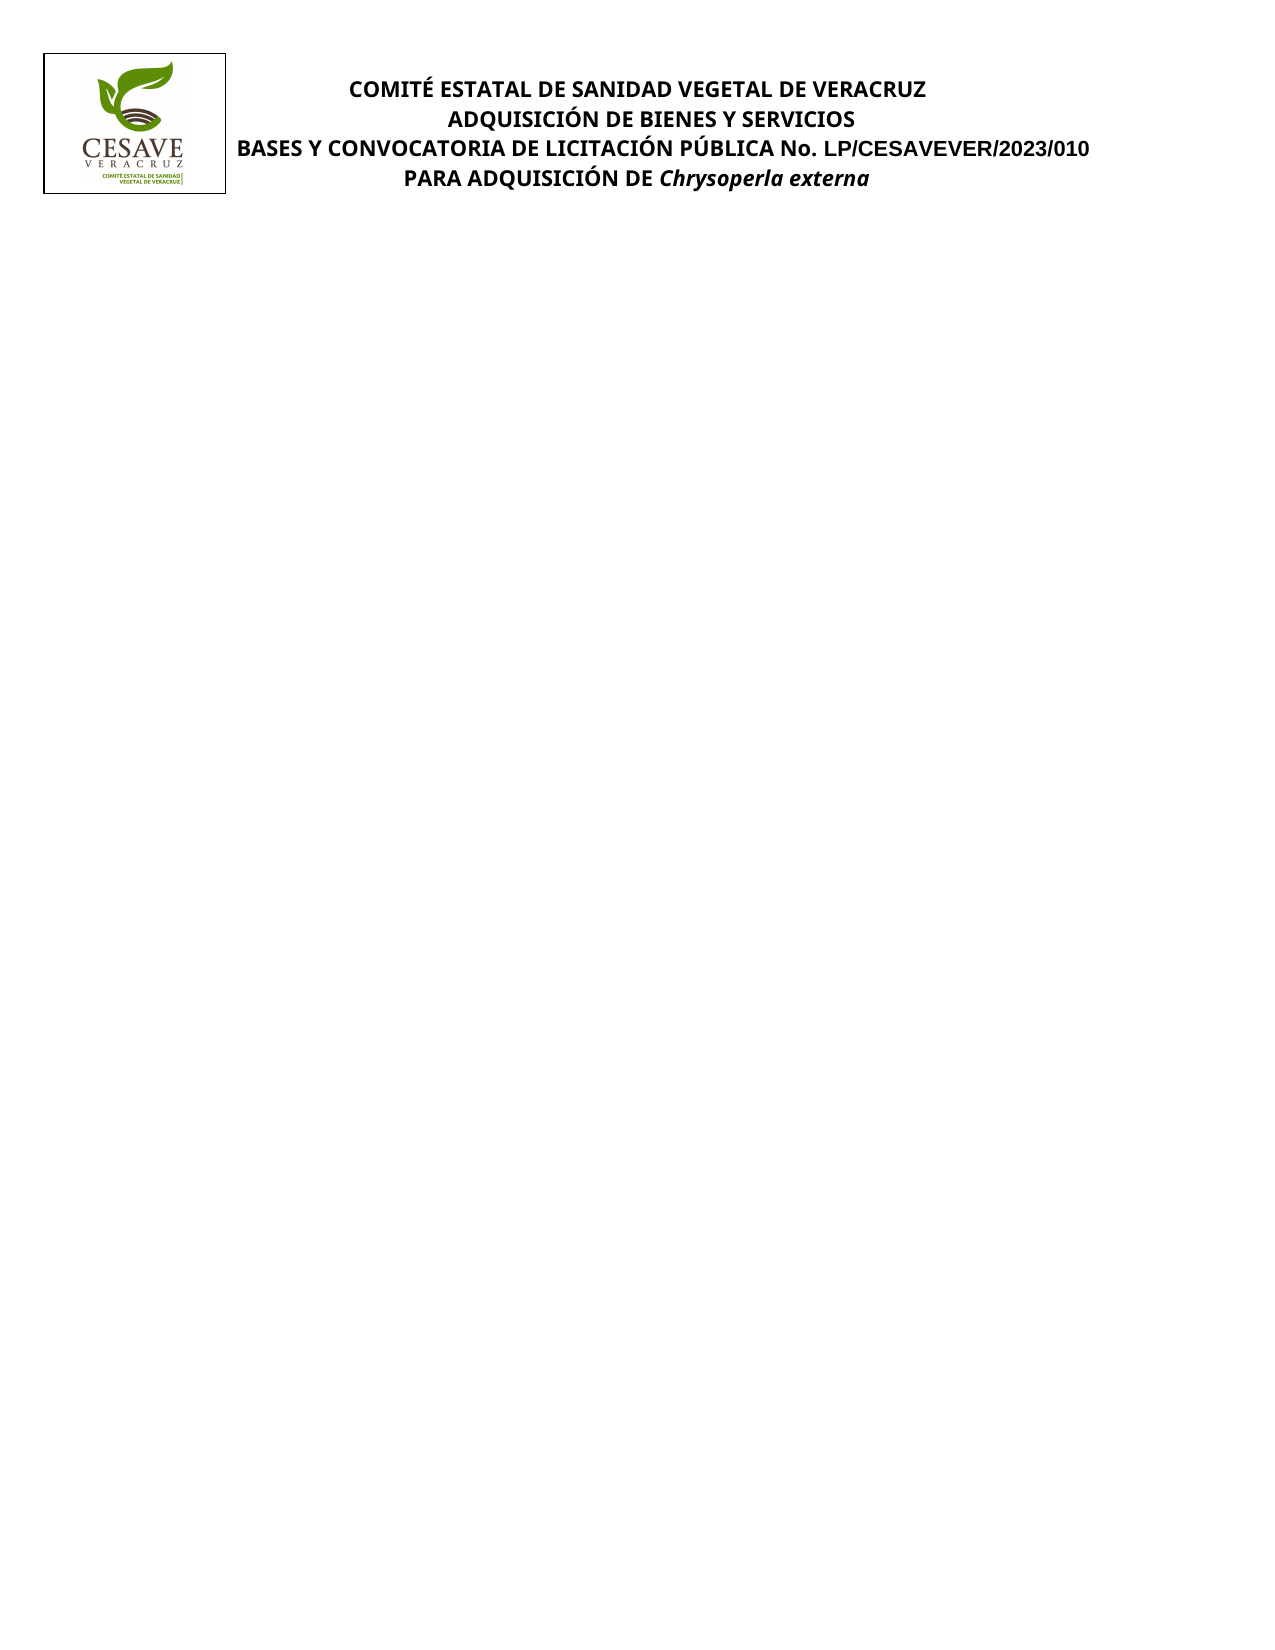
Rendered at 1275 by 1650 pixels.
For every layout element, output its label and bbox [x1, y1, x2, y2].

picture [81, 61, 189, 185]
